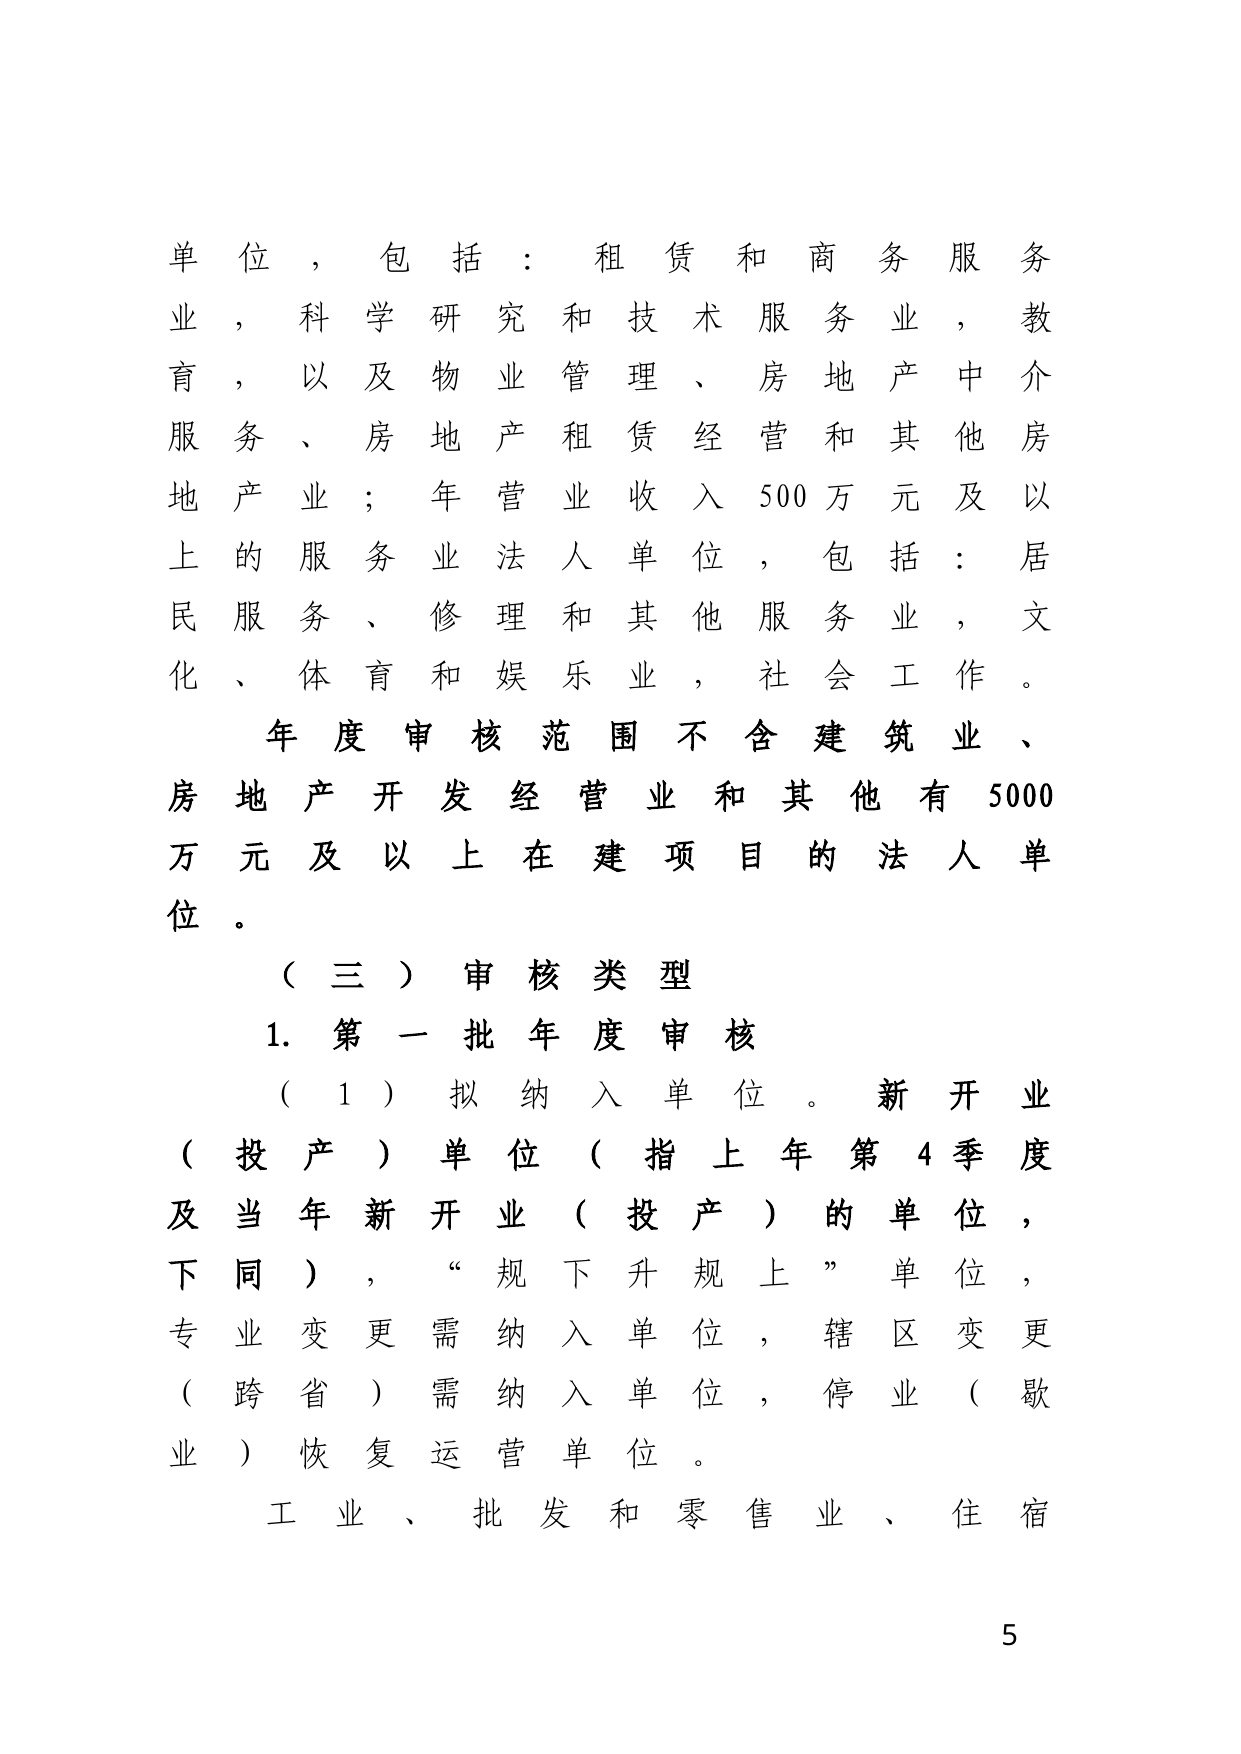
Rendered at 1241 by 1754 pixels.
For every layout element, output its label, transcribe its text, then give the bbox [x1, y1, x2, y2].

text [167, 1481, 1085, 1541]
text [167, 225, 1085, 703]
text 年度审核范围不含建筑业、房地产开发经营业和其他有5000万元及以上在建项目的法人单位。 [167, 703, 1085, 943]
text （1）拟纳入单位。新开业（投产）单位（指上年第4季度及当年新开业（投产）的单位，下同），“规下升规上”单位，专业变更需纳入单位，辖区变更（跨省）需纳入单位，停业（歇业）恢复运营单位。 [167, 1062, 1085, 1481]
text 1.第一批年度审核 [167, 1002, 1085, 1062]
text （三）审核类型 [167, 943, 1085, 1002]
